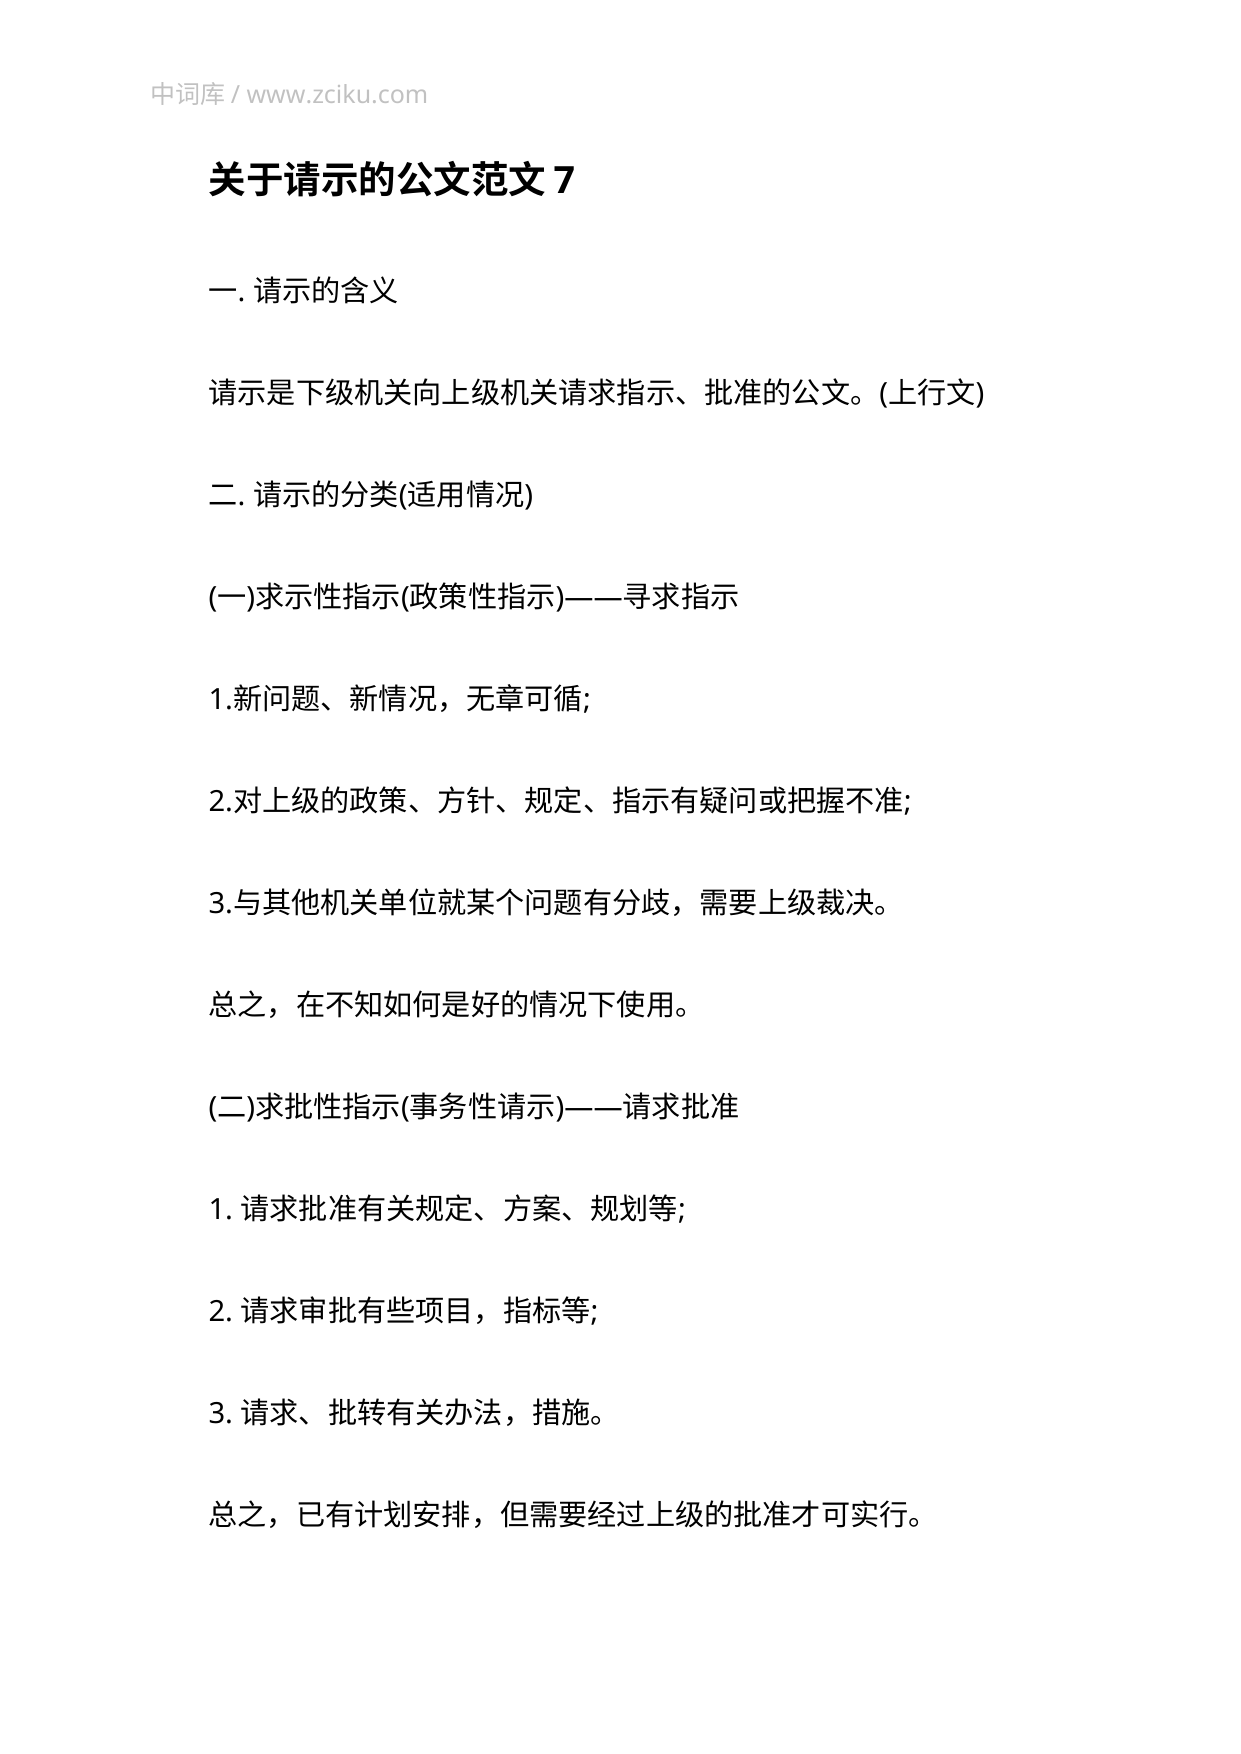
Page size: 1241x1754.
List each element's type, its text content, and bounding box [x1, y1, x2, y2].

text 总之，已有计划安排，但需要经过上级的批准才可实行。 [150, 1491, 1090, 1533]
text 2.对上级的政策、方针、规定、指示有疑问或把握不准; [150, 777, 1090, 820]
text 3. 请求、批转有关办法，措施。 [150, 1389, 1090, 1432]
text 2. 请求审批有些项目，指标等; [150, 1287, 1090, 1329]
text (一)求示性指示(政策性指示)——寻求指示 [150, 573, 1090, 616]
text 关于请示的公文范文7 [150, 150, 1090, 204]
text 1.新问题、新情况，无章可循; [150, 676, 1090, 718]
text 3.与其他机关单位就某个问题有分歧，需要上级裁决。 [150, 879, 1090, 922]
text 1. 请求批准有关规定、方案、规划等; [150, 1185, 1090, 1228]
text 二. 请示的分类(适用情况) [150, 472, 1090, 514]
text 一. 请示的含义 [150, 268, 1090, 310]
text (二)求批性指示(事务性请示)——请求批准 [150, 1083, 1090, 1126]
text 请示是下级机关向上级机关请求指示、批准的公文。(上行文) [150, 369, 1090, 412]
text 总之，在不知如何是好的情况下使用。 [150, 981, 1090, 1024]
